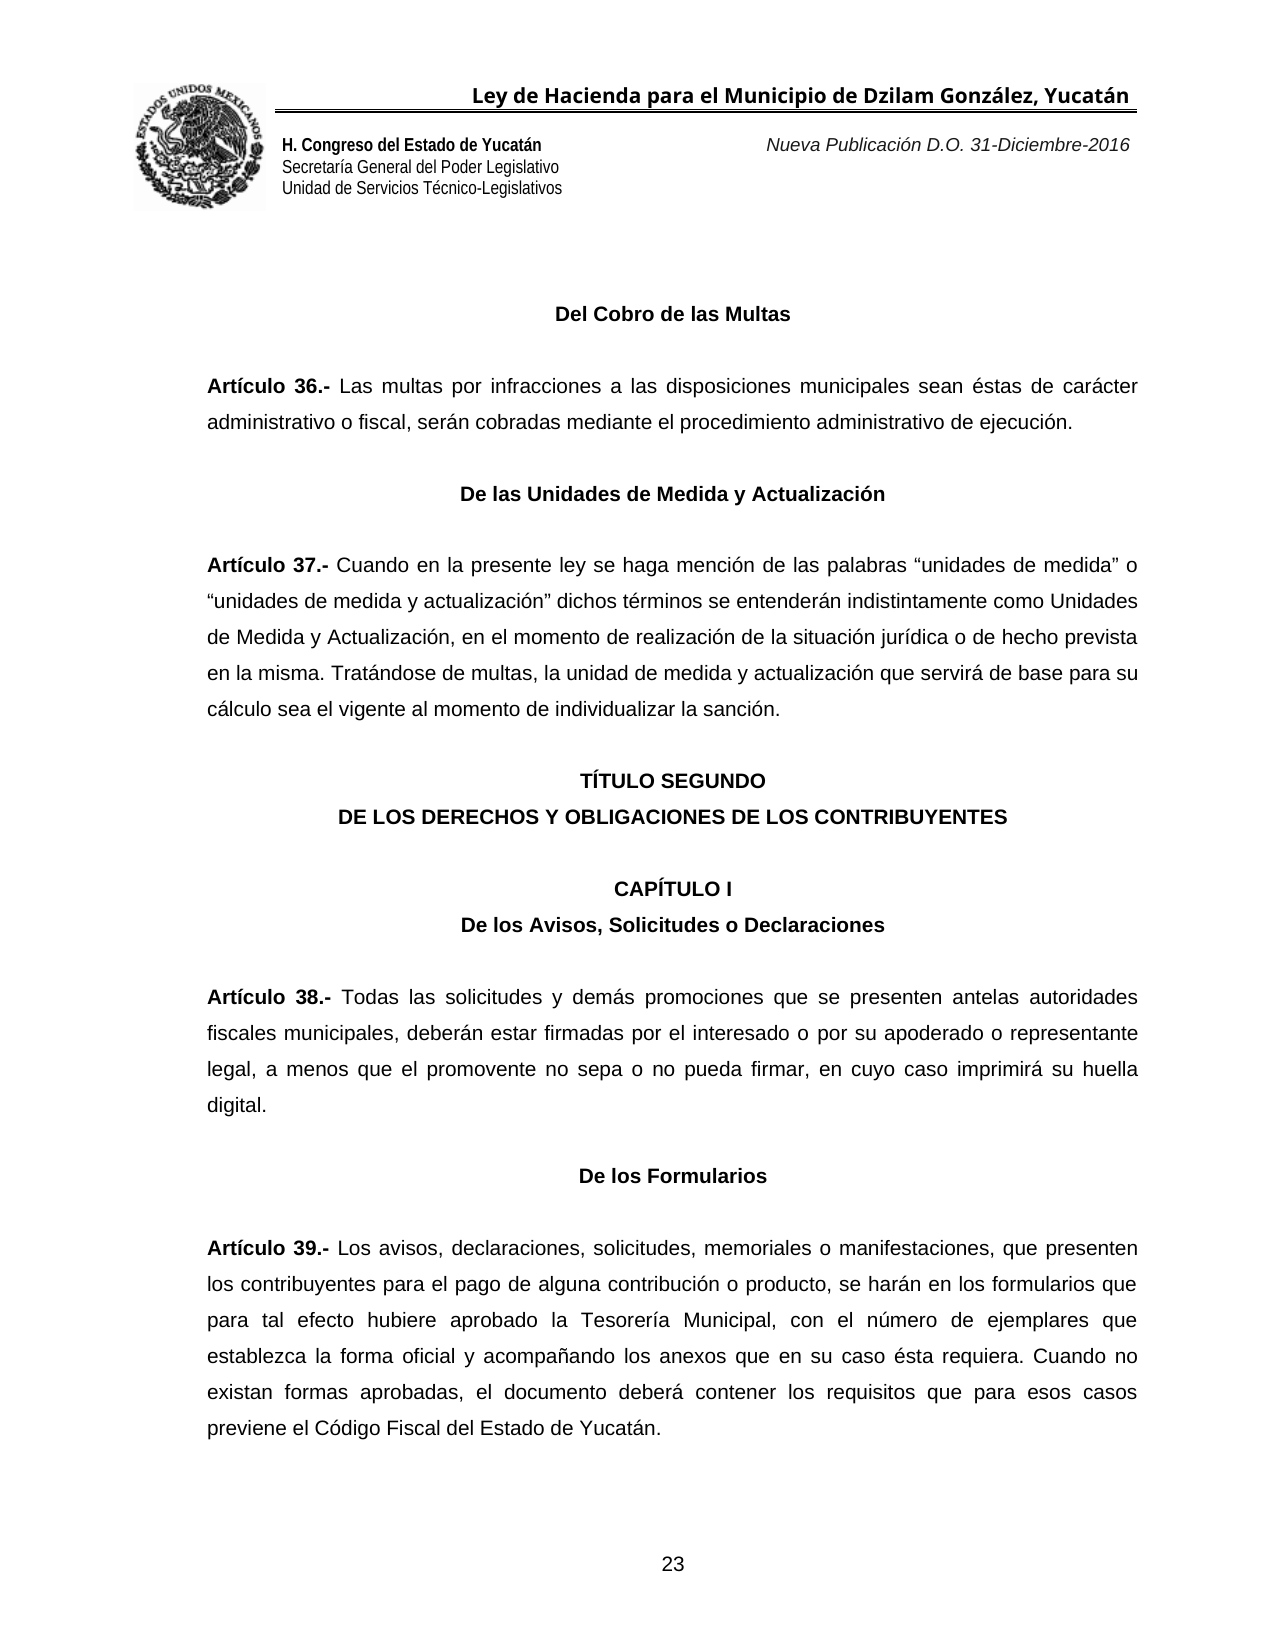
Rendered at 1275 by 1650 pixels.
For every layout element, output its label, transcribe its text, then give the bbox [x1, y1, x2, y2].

text De los Formularios [207, 1164, 1139, 1188]
text De las Unidades de Medida y Actualización [207, 481, 1139, 505]
text Artículo 38.- Todas las solicitudes y demás promociones que se presenten antelas autoridades fiscales municipales, deberán estar firmadas por el interesado o por su apoderado o representante legal, a menos que el promovente no sepa o no pueda firmar, en cuyo caso imprimirá su huella digital. [207, 984, 1139, 1116]
text Artículo 37.- Cuando en la presente ley se haga mención de las palabras “unidades de medida” o “unidades de medida y actualización” dichos términos se entenderán indistintamente como Unidades de Medida y Actualización, en el momento de realización de la situación jurídica o de hecho prevista en la misma. Tratándose de multas, la unidad de medida y actualización que servirá de base para su cálculo sea el vigente al momento de individualizar la sanción. [207, 553, 1139, 721]
text De los Avisos, Solicitudes o Declaraciones [207, 913, 1139, 937]
text Del Cobro de las Multas [207, 302, 1139, 326]
text DE LOS DERECHOS Y OBLIGACIONES DE LOS CONTRIBUYENTES [207, 805, 1139, 829]
text Artículo 36.- Las multas por infracciones a las disposiciones municipales sean éstas de carácter administrativo o fiscal, serán cobradas mediante el procedimiento administrativo de ejecución. [207, 374, 1139, 433]
text Artículo 39.- Los avisos, declaraciones, solicitudes, memoriales o manifestaciones, que presenten los contribuyentes para el pago de alguna contribución o producto, se harán en los formularios que para tal efecto hubiere aprobado la Tesorería Municipal, con el número de ejemplares que establezca la forma oficial y acompañando los anexos que en su caso ésta requiera. Cuando no existan formas aprobadas, el documento deberá contener los requisitos que para esos casos previene el Código Fiscal del Estado de Yucatán. [207, 1236, 1139, 1440]
text CAPÍTULO I [207, 877, 1139, 901]
text TÍTULO SEGUNDO [207, 769, 1139, 793]
